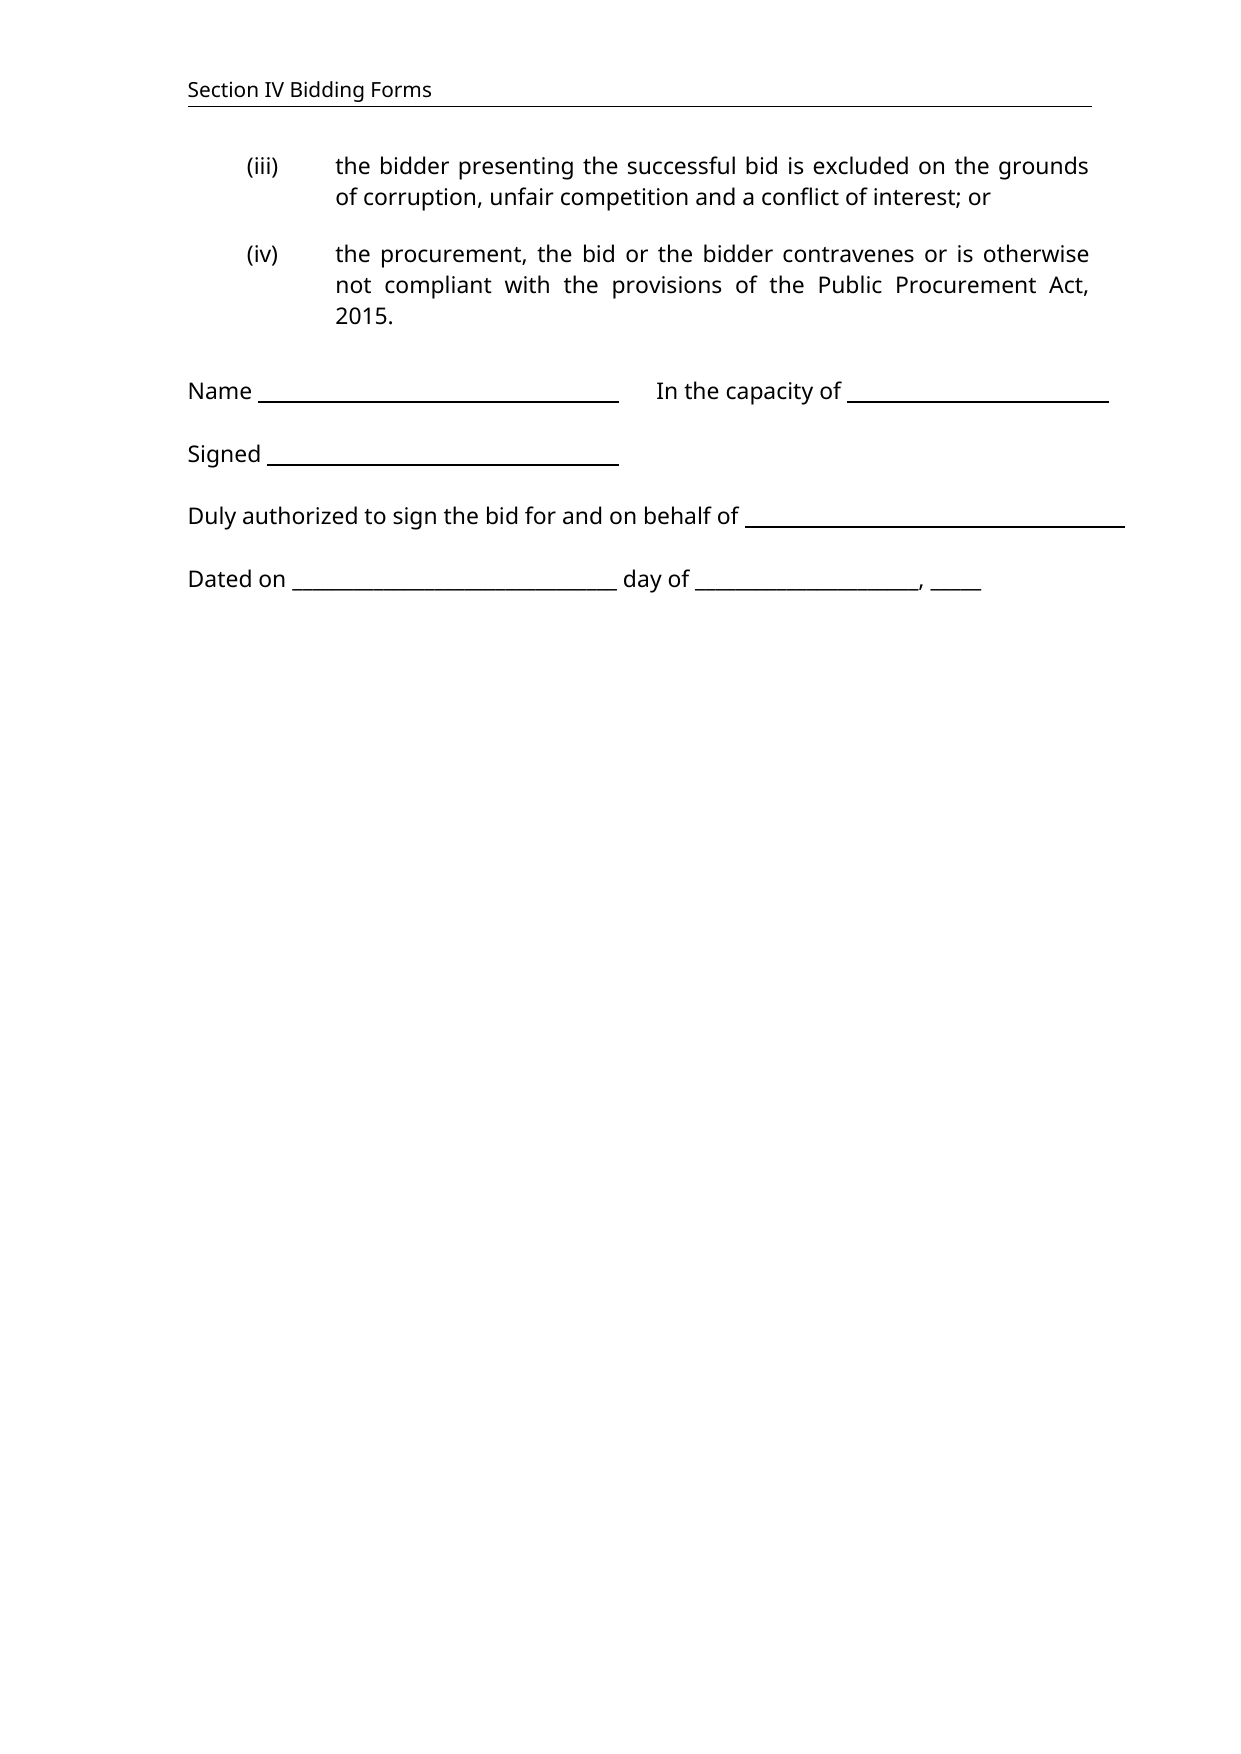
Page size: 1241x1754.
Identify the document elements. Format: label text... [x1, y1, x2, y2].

text Name In the capacity of _ [187, 375, 1090, 406]
text Dated on ________________________________ day of ______________________, _____ [187, 562, 1090, 594]
text Signed [187, 437, 1090, 469]
list the procurement, the bid or the bidder contravenes or is otherwise not compliant with the provisions of the Public Procurement Act, 2015. [247, 237, 1090, 331]
text Duly authorized to sign the bid for and on behalf of [187, 500, 1090, 531]
list the bidder presenting the successful bid is excluded on the grounds of corruption, unfair competition and a conflict of interest; or [247, 150, 1090, 212]
